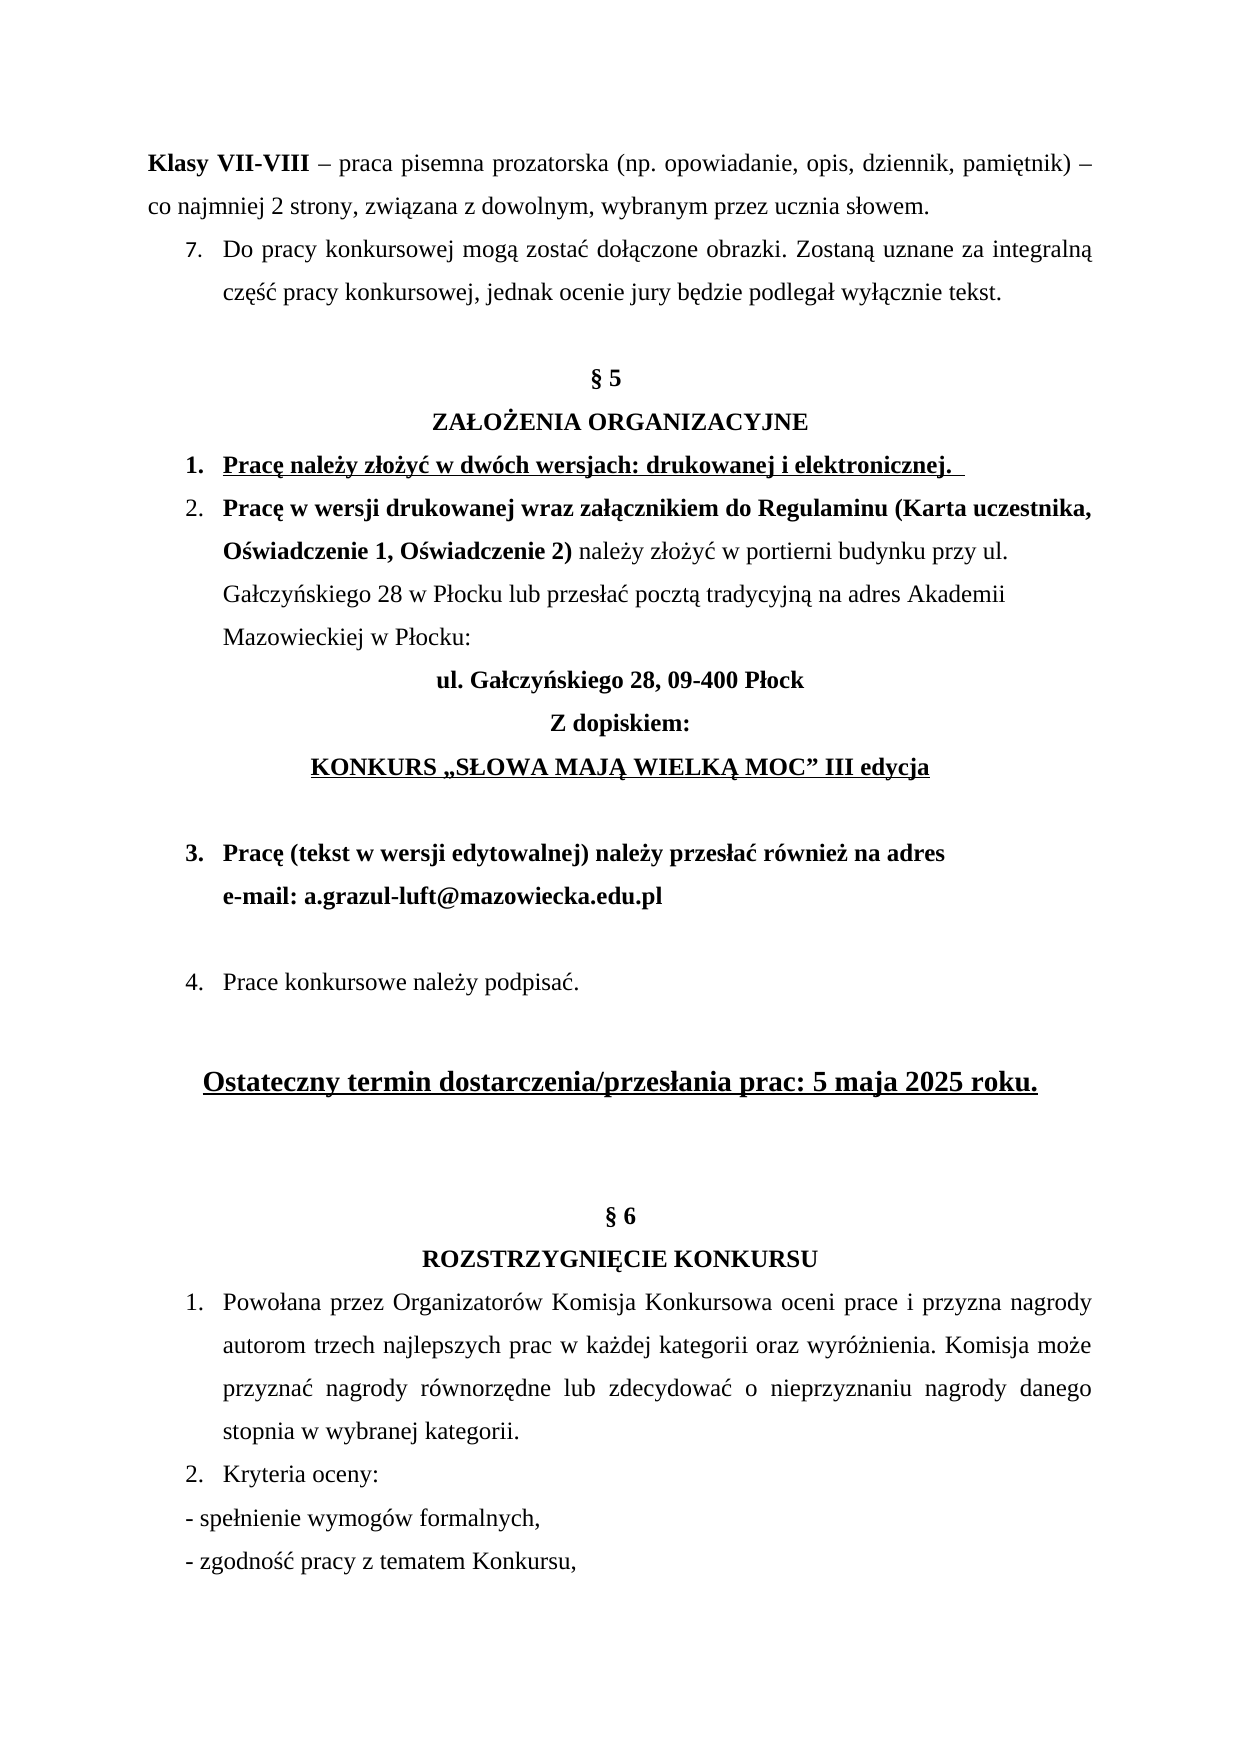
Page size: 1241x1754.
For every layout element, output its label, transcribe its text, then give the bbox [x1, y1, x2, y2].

list Pracę w wersji drukowanej wraz załącznikiem do Regulaminu (Karta uczestnika, Oświadczenie 1, Oświadczenie 2) należy złożyć w portierni budynku przy ul. Gałczyńskiego 28 w Płocku lub przesłać pocztą tradycyjną na adres Akademii Mazowieckiej w Płocku: [185, 493, 1093, 651]
text ROZSTRZYGNIĘCIE KONKURSU [148, 1244, 1093, 1273]
list Pracę (tekst w wersji edytowalnej) należy przesłać również na adres e-mail: a.grazul-luft@mazowiecka.edu.pl [185, 838, 1093, 910]
list Powołana przez Organizatorów Komisja Konkursowa oceni prace i przyzna nagrody autorom trzech najlepszych prac w każdej kategorii oraz wyróżnienia. Komisja może przyznać nagrody równorzędne lub zdecydować o nieprzyznaniu nagrody danego stopnia w wybranej kategorii. [185, 1287, 1093, 1445]
text - spełnienie wymogów formalnych, [185, 1503, 1093, 1531]
text ZAŁOŻENIA ORGANIZACYJNE [148, 407, 1093, 435]
list Kryteria oceny: [185, 1459, 1093, 1488]
text ul. Gałczyńskiego 28, 09-400 Płock [148, 665, 1093, 694]
list Prace konkursowe należy podpisać. [185, 967, 1093, 996]
text Ostateczny termin dostarczenia/przesłania prac: 5 maja 2025 roku. [148, 1064, 1093, 1098]
text Z dopiskiem: [148, 708, 1093, 737]
list Do pracy konkursowej mogą zostać dołączone obrazki. Zostaną uznane za integralną część pracy konkursowej, jednak ocenie jury będzie podlegał wyłącznie tekst. [185, 234, 1093, 306]
list Pracę należy złożyć w dwóch wersjach: drukowanej i elektronicznej. [185, 450, 1093, 478]
text Klasy VII-VIII – praca pisemna prozatorska (np. opowiadanie, opis, dziennik, pamiętnik) – co najmniej 2 strony, związana z dowolnym, wybranym przez ucznia słowem. [148, 148, 1093, 219]
text - zgodność pracy z tematem Konkursu, [185, 1546, 1093, 1574]
text § 5 [516, 363, 1093, 392]
text KONKURS „SŁOWA MAJĄ WIELKĄ MOC” III edycja [148, 752, 1093, 780]
text § 6 [148, 1201, 1093, 1229]
